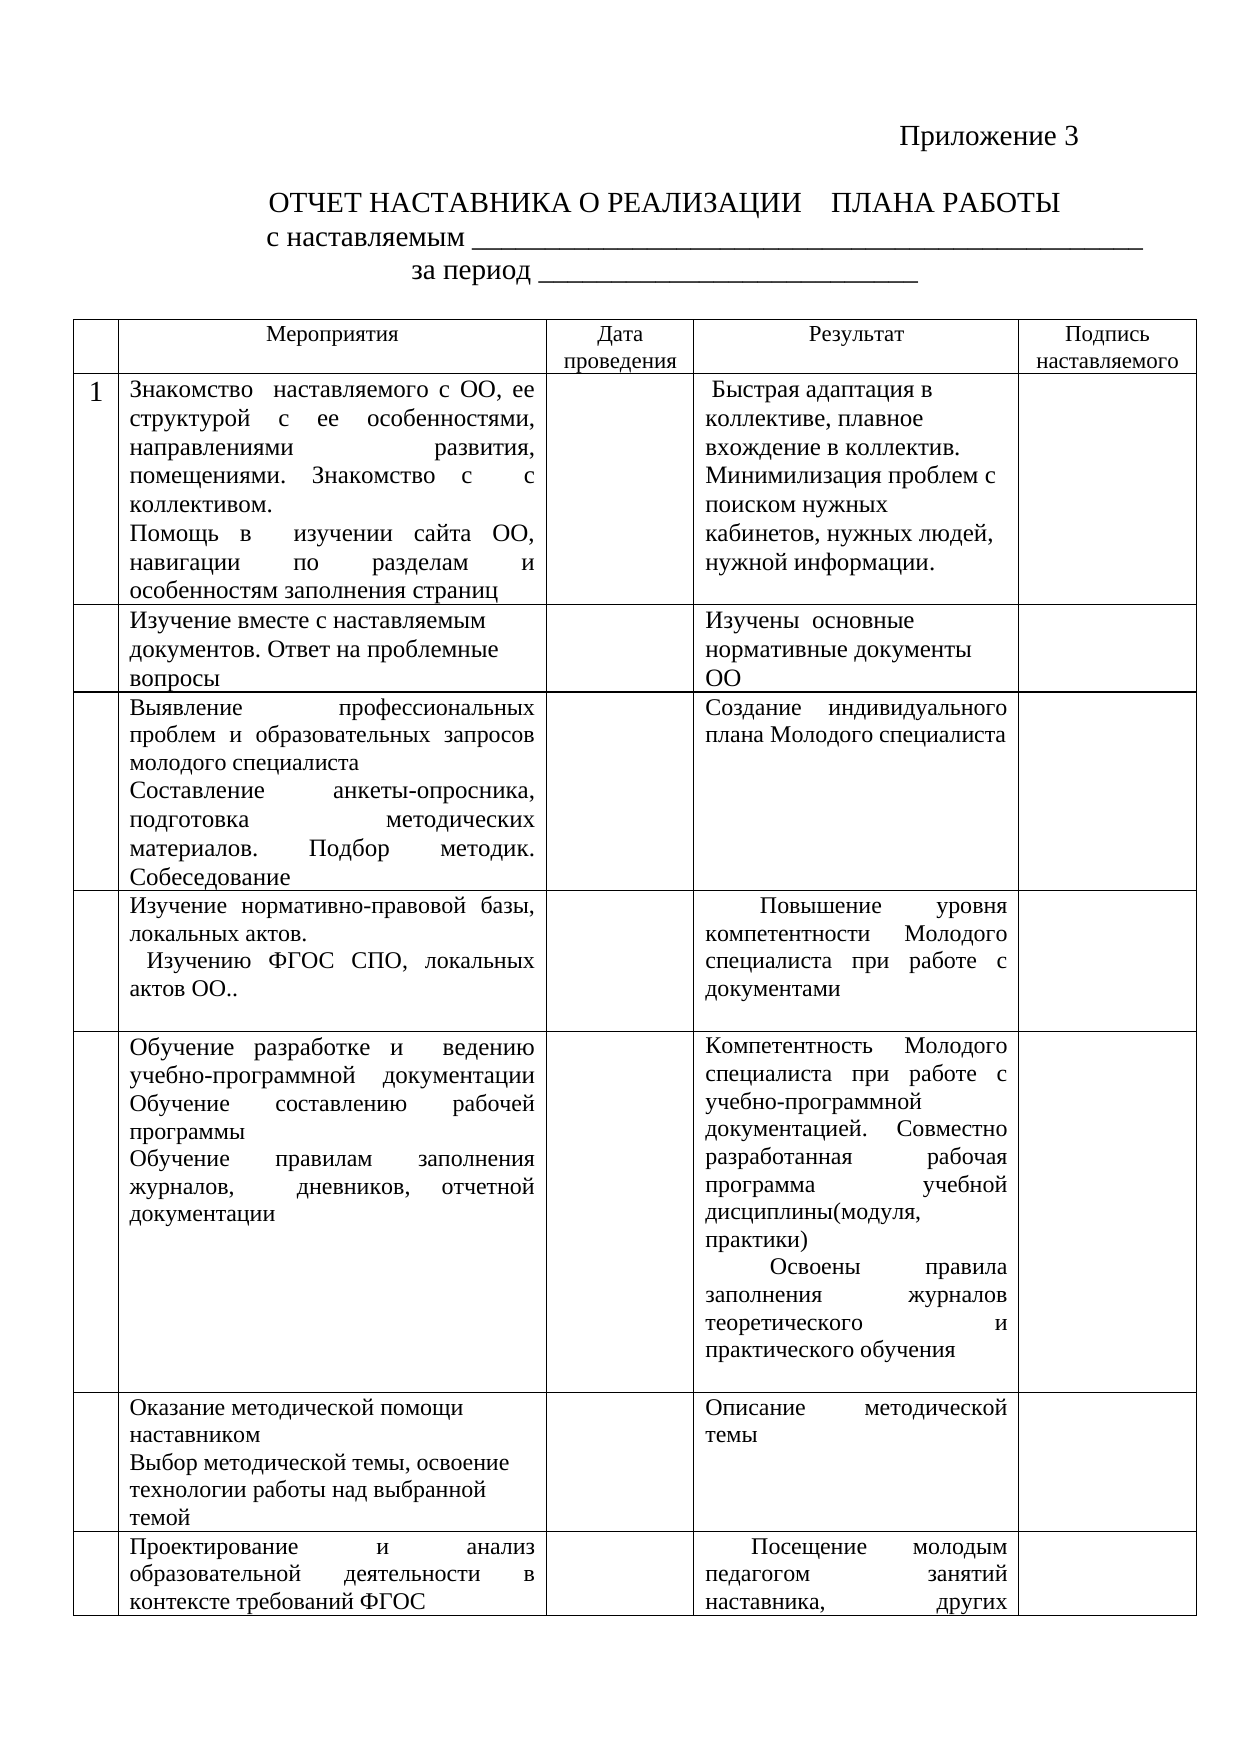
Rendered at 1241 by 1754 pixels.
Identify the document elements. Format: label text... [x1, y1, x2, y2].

table_header Дата проведения [547, 320, 693, 373]
table_cell [1019, 693, 1196, 890]
table_header Мероприятия [119, 320, 546, 373]
table_cell [1019, 891, 1196, 1031]
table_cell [119, 1532, 546, 1614]
table_cell Обучение разработке и ведению учебно-программной документации Обучение составлению рабочей программы Обучение правилам заполнения журналов, дневников, отчетной документации [119, 1032, 546, 1392]
table_cell [1019, 605, 1196, 691]
table_cell [1019, 1032, 1196, 1392]
table_cell [547, 1393, 693, 1531]
table_cell Выявление профессиональных проблем и образовательных запросов молодого специалиста Составление анкеты-опросника, подготовка методических материалов. Подбор методик. Собеседование [119, 693, 546, 890]
table_cell [74, 1393, 118, 1531]
table_cell Повышение уровня компетентности Молодого специалиста при работе с документами [694, 891, 1018, 1031]
table_cell [1019, 1532, 1196, 1614]
table_cell [74, 1032, 118, 1392]
text за период __________________________ [177, 252, 1152, 286]
table_cell Компетентность Молодого специалиста при работе с учебно-программной документацией. Совместно разработанная рабочая программа учебной дисциплины(модуля, практики) Освоены правила заполнения журналов теоретического и практического обучения [694, 1032, 1018, 1392]
table_cell Быстрая адаптация в коллективе, плавное вхождение в коллектив. Минимилизация проблем с поиском нужных кабинетов, нужных людей, нужной информации. [694, 374, 1018, 604]
table_cell [547, 374, 693, 604]
table_cell [74, 891, 118, 1031]
table_cell [1019, 1393, 1196, 1531]
table_cell [547, 1532, 693, 1614]
table_cell [547, 693, 693, 890]
text с наставляемым ______________________________________________ [177, 219, 1152, 252]
table_cell Оказание методической помощи наставником Выбор методической темы, освоение технологии работы над выбранной темой [119, 1393, 546, 1531]
table_cell 1 [74, 374, 118, 604]
table_cell [74, 693, 118, 890]
table_header Подпись наставляемого [1019, 320, 1196, 373]
table_cell [74, 1532, 118, 1614]
table_cell [547, 605, 693, 691]
table_cell [1019, 374, 1196, 604]
table_cell Изучение нормативно-правовой базы, локальных актов. Изучению ФГОС СПО, локальных актов ОО.. [119, 891, 546, 1031]
text ОТЧЕТ НАСТАВНИКА О РЕАЛИЗАЦИИ ПЛАНА РАБОТЫ [177, 185, 1152, 219]
table_cell [547, 1032, 693, 1392]
table_header Результат [694, 320, 1018, 373]
table_cell Описание методической темы [694, 1393, 1018, 1531]
table_cell [547, 891, 693, 1031]
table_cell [694, 1532, 1018, 1614]
table_cell Изучены основные нормативные документы ОО [694, 605, 1018, 691]
table_cell Создание индивидуального плана Молодого специалиста [694, 693, 1018, 890]
table_cell Изучение вместе с наставляемым документов. Ответ на проблемные вопросы [119, 605, 546, 691]
table_cell [74, 605, 118, 691]
table_cell Знакомство наставляемого с ОО, ее структурой с ее особенностями, направлениями развития, помещениями. Знакомство с с коллективом. Помощь в изучении сайта ОО, навигации по разделам и особенностям заполнения страниц [119, 374, 546, 604]
text Приложение 3 [177, 118, 1152, 152]
table_header [74, 320, 118, 373]
